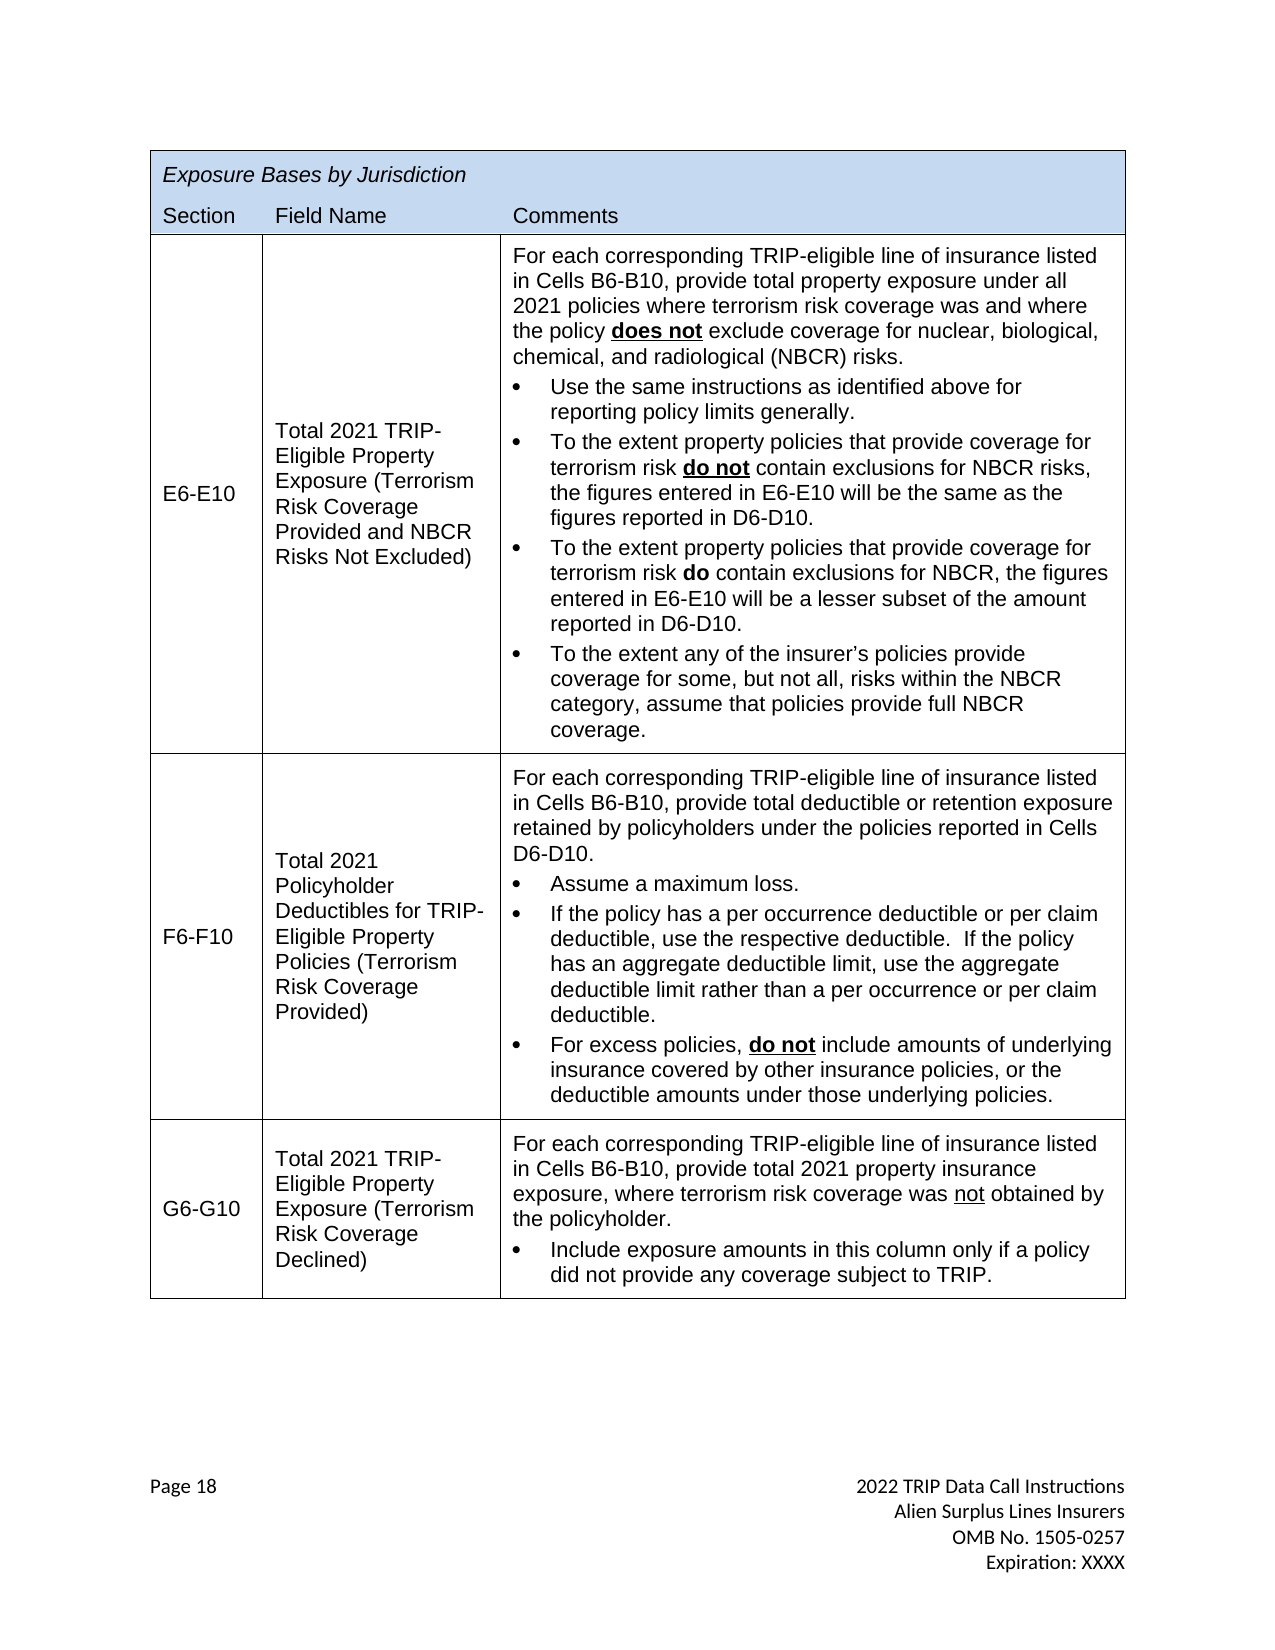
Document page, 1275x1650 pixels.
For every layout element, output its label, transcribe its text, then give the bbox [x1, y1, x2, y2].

table_header Exposure Bases by Jurisdiction [151, 151, 1125, 192]
table_cell Section [151, 192, 263, 233]
table_cell Total 2021 TRIP-Eligible Property Exposure (Terrorism Risk Coverage Provided and NBCR Risks Not Excluded) [263, 235, 500, 753]
table_cell E6-E10 [151, 235, 262, 753]
table_cell For each corresponding TRIP-eligible line of insurance listed in Cells B6-B10, provide total deductible or retention exposure retained by policyholders under the policies reported in Cells D6-D10. Assume a maximum loss. If the policy has a per occurrence deductible or per claim deductible, use the respective deductible. If the policy has an aggregate deductible limit, use the aggregate deductible limit rather than a per occurrence or per claim deductible. For excess policies, do not include amounts of underlying insurance covered by other insurance policies, or the deductible amounts under those underlying policies. [501, 754, 1125, 1118]
table_cell G6-G10 [151, 1120, 262, 1298]
table_cell Field Name [263, 192, 501, 233]
table_cell F6-F10 [151, 754, 262, 1118]
table_cell For each corresponding TRIP-eligible line of insurance listed in Cells B6-B10, provide total property exposure under all 2021 policies where terrorism risk coverage was and where the policy does not exclude coverage for nuclear, biological, chemical, and radiological (NBCR) risks. Use the same instructions as identified above for reporting policy limits generally. To the extent property policies that provide coverage for terrorism risk do not contain exclusions for NBCR risks, the figures entered in E6-E10 will be the same as the figures reported in D6-D10. To the extent property policies that provide coverage for terrorism risk do contain exclusions for NBCR, the figures entered in E6-E10 will be a lesser subset of the amount reported in D6-D10. To the extent any of the insurer’s policies provide coverage for some, but not all, risks within the NBCR category, assume that policies provide full NBCR coverage. [501, 235, 1125, 753]
table_cell Comments [501, 192, 1125, 233]
table_cell Total 2021 TRIP-Eligible Property Exposure (Terrorism Risk Coverage Declined) [263, 1120, 500, 1298]
table_cell For each corresponding TRIP-eligible line of insurance listed in Cells B6-B10, provide total 2021 property insurance exposure, where terrorism risk coverage was not obtained by the policyholder. Include exposure amounts in this column only if a policy did not provide any coverage subject to TRIP. [501, 1120, 1125, 1298]
table_cell Total 2021 Policyholder Deductibles for TRIP-Eligible Property Policies (Terrorism Risk Coverage Provided) [263, 754, 500, 1118]
